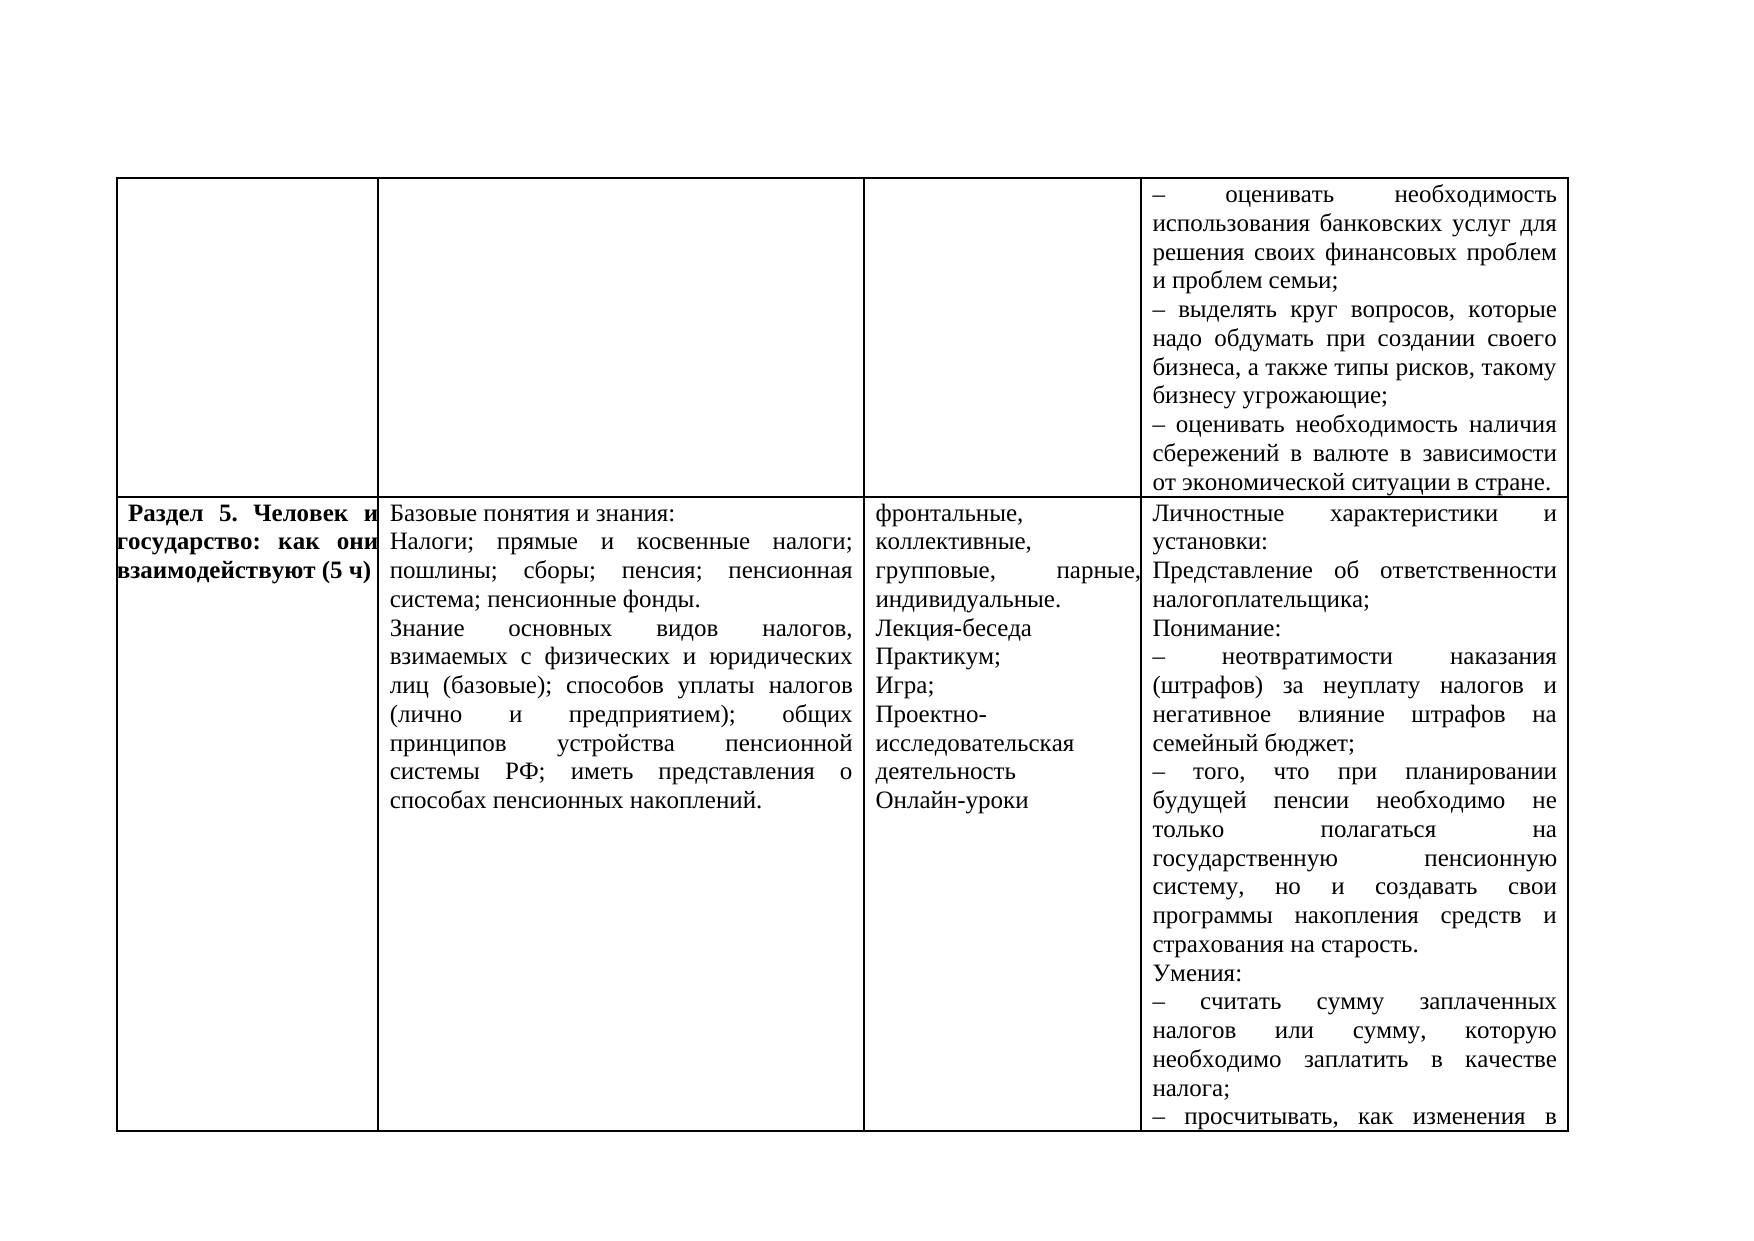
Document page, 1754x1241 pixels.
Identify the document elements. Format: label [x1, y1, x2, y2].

table_cell [379, 498, 863, 1130]
table_cell [118, 498, 377, 1130]
table_cell [1142, 179, 1567, 496]
table_cell [865, 179, 1140, 496]
table_cell [1142, 498, 1567, 1130]
table_cell [118, 179, 377, 496]
table_cell [379, 179, 863, 496]
table_cell [865, 498, 1140, 1130]
